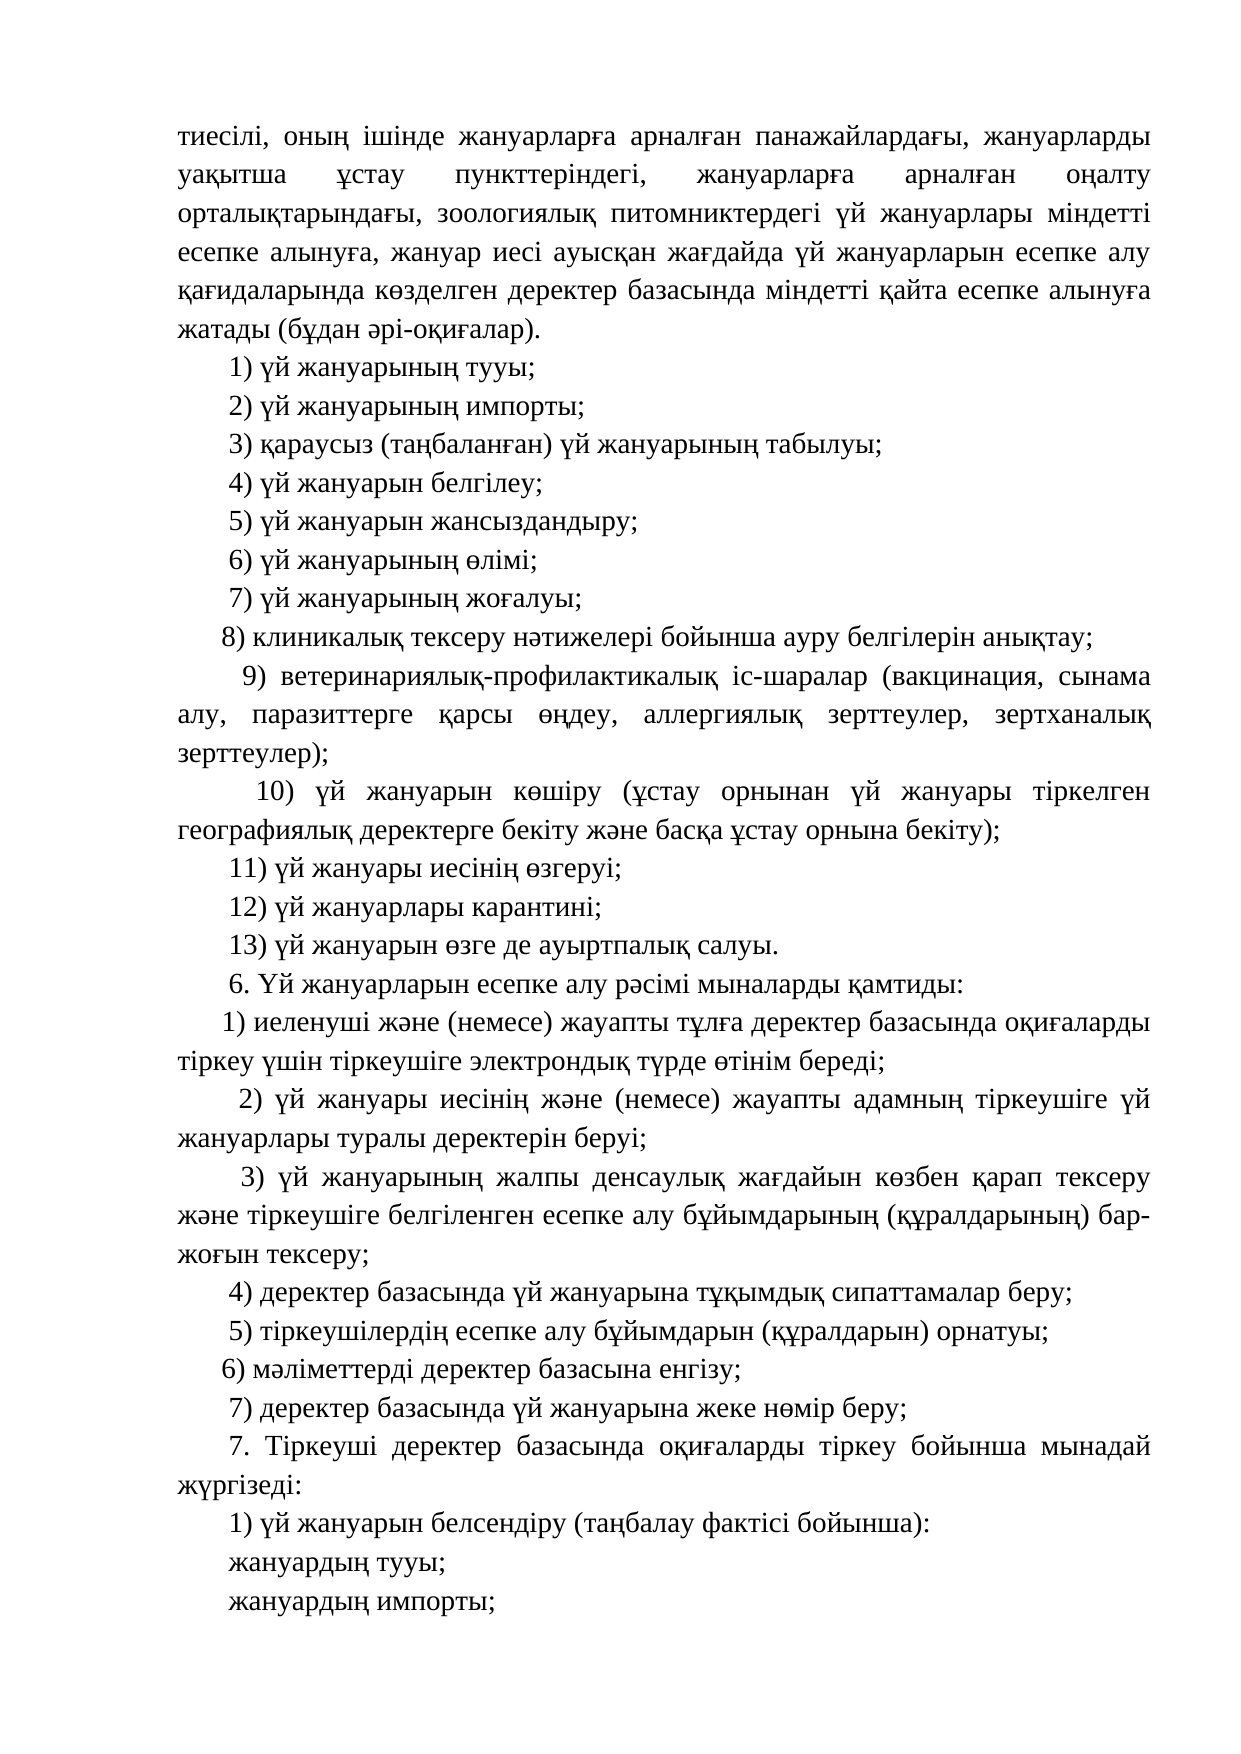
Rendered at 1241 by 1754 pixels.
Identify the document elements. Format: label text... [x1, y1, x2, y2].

text 7. Тіркеуші деректер базасында оқиғаларды тіркеу бойынша мынадай жүргізеді: [177, 1428, 1152, 1501]
text 4) үй жануарын белгілеу; [177, 465, 1152, 498]
text 10) үй жануарын көшіру (ұстау орнынан үй жануары тіркелген географиялық деректерге бекіту және басқа ұстау орнына бекіту); [177, 773, 1152, 845]
text 1) иеленуші және (немесе) жауапты тұлға деректер базасында оқиғаларды тіркеу үшін тіркеушіге электрондық түрде өтінім береді; [177, 1004, 1152, 1077]
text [177, 118, 1152, 344]
text жануардың тууы; [177, 1544, 1152, 1578]
text 11) үй жануары иесінің өзгеруі; [177, 850, 1152, 884]
text 2) үй жануарының импорты; [177, 388, 1152, 421]
text 5) тіркеушілердің есепке алу бұйымдарын (құралдарын) орнатуы; [177, 1313, 1152, 1346]
text 6) мәліметтерді деректер базасына енгізу; [177, 1351, 1152, 1385]
text 1) үй жануарын белсендіру (таңбалау фактісі бойынша): [177, 1506, 1152, 1539]
text 1) үй жануарының тууы; [177, 349, 1152, 383]
text 6) үй жануарының өлімі; [177, 542, 1152, 576]
text 7) үй жануарының жоғалуы; [177, 581, 1152, 614]
text 2) үй жануары иесінің және (немесе) жауапты адамның тіркеушіге үй жануарлары туралы деректерін беруі; [177, 1082, 1152, 1154]
text 12) үй жануарлары карантині; [177, 889, 1152, 922]
text 3) үй жануарының жалпы денсаулық жағдайын көзбен қарап тексеру және тіркеушіге белгіленген есепке алу бұйымдарының (құралдарының) бар-жоғын тексеру; [177, 1159, 1152, 1269]
text 13) үй жануарын өзге де ауыртпалық салуы. [177, 927, 1152, 961]
text 4) деректер базасында үй жануарына тұқымдық сипаттамалар беру; [177, 1274, 1152, 1308]
text 5) үй жануарын жансыздандыру; [177, 503, 1152, 537]
text жануардың импорты; [177, 1583, 1152, 1616]
text 7) деректер базасында үй жануарына жеке нөмір беру; [177, 1390, 1152, 1423]
text 3) қараусыз (таңбаланған) үй жануарының табылуы; [177, 426, 1152, 460]
text 8) клиникалық тексеру нәтижелері бойынша ауру белгілерін анықтау; [177, 619, 1152, 653]
text 9) ветеринариялық-профилактикалық іс-шаралар (вакцинация, сынама алу, паразиттерге қарсы өңдеу, аллергиялық зерттеулер, зертханалық зерттеулер); [177, 658, 1152, 768]
text 6. Үй жануарларын есепке алу рәсімі мыналарды қамтиды: [177, 966, 1152, 999]
